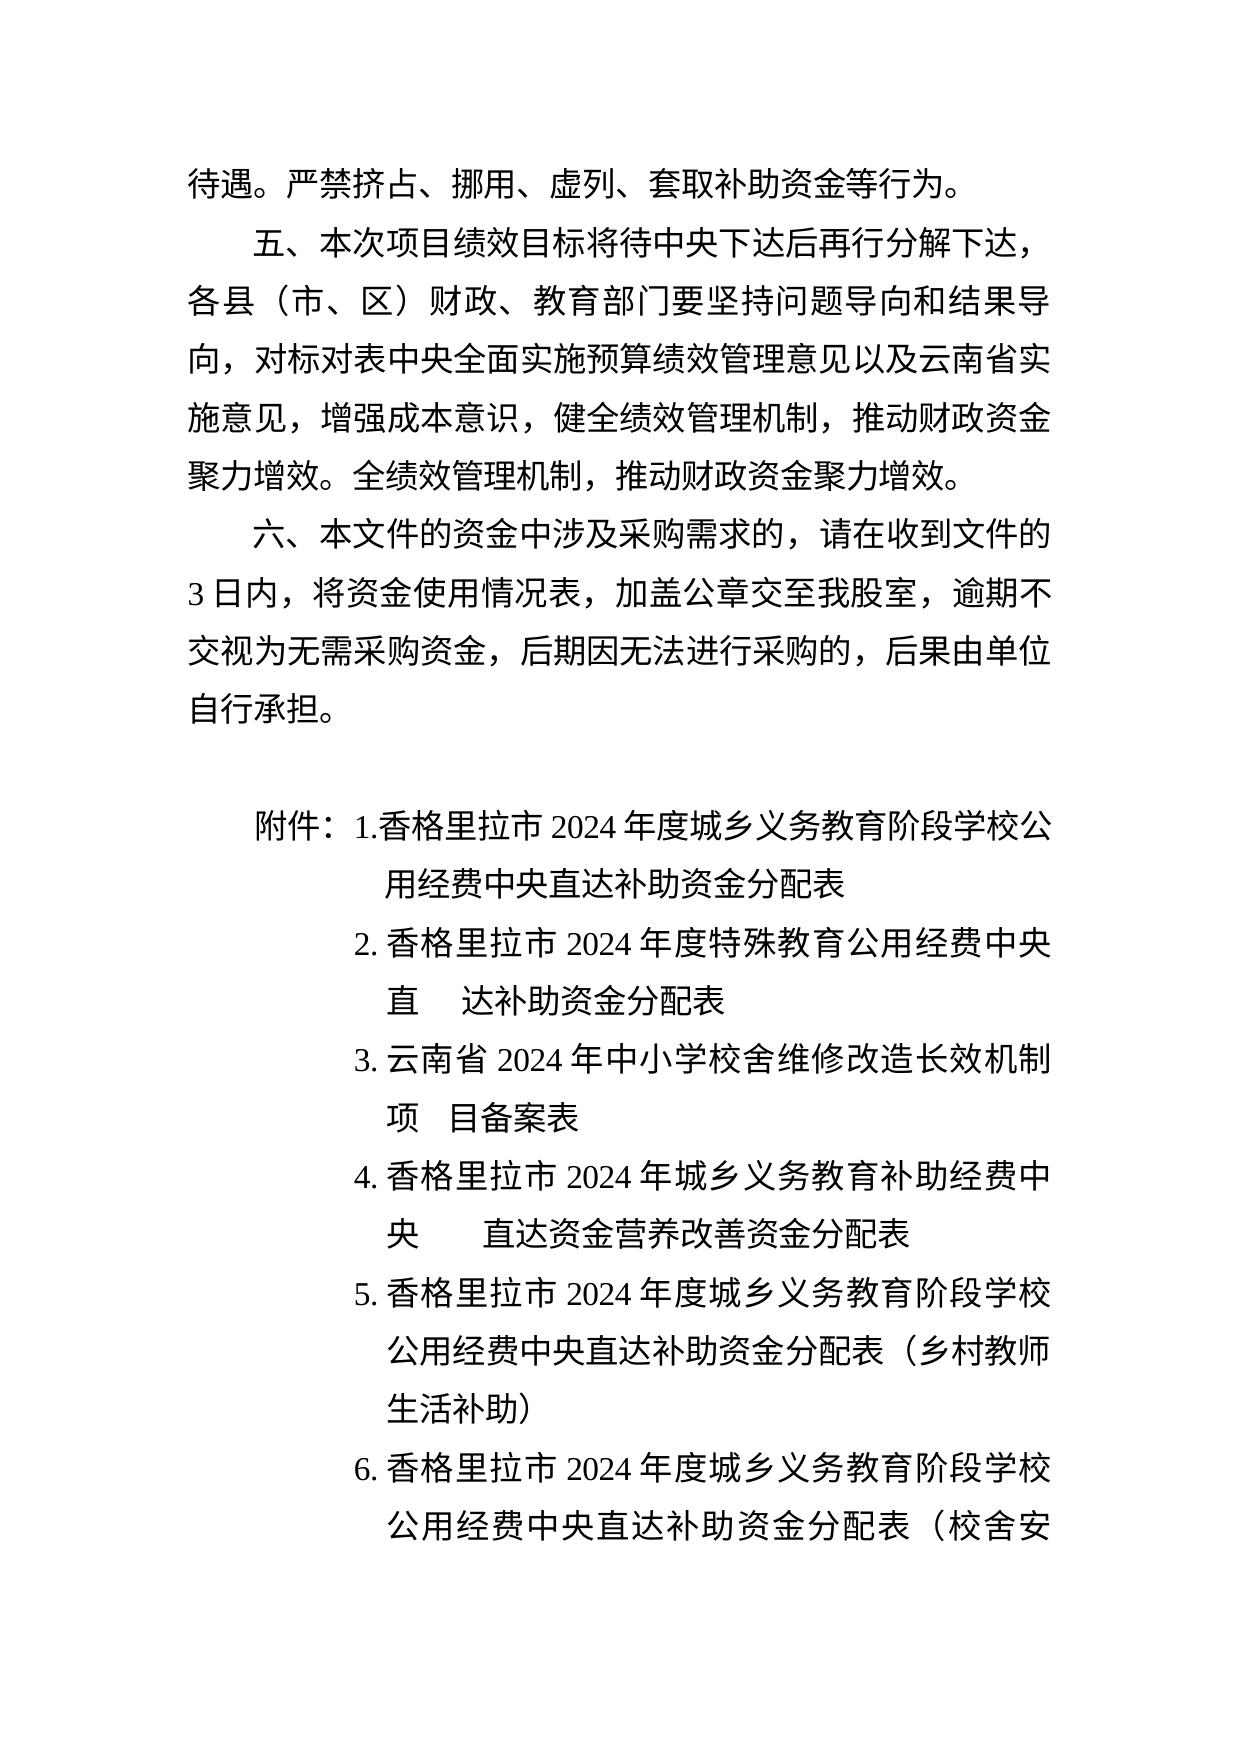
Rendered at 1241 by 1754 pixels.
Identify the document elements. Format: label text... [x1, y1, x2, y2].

list 香格里拉市2024年城乡义务教育补助经费中央 直达资金营养改善资金分配表 [354, 1142, 1053, 1258]
text 附件：1.香格里拉市2024年度城乡义务教育阶段学校公用经费中央直达补助资金分配表 [254, 792, 1053, 908]
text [187, 150, 1053, 208]
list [354, 1433, 1053, 1550]
text 六、本文件的资金中涉及采购需求的，请在收到文件的3日内，将资金使用情况表，加盖公章交至我股室，逾期不交视为无需采购资金，后期因无法进行采购的，后果由单位自行承担。 [187, 500, 1053, 733]
list 香格里拉市2024年度城乡义务教育阶段学校公用经费中央直达补助资金分配表（乡村教师生活补助） [354, 1258, 1053, 1433]
list 云南省2024年中小学校舍维修改造长效机制项 目备案表 [354, 1025, 1053, 1142]
list 香格里拉市2024年度特殊教育公用经费中央直 达补助资金分配表 [354, 908, 1053, 1025]
text 五、本次项目绩效目标将待中央下达后再行分解下达，各县（市、区）财政、教育部门要坚持问题导向和结果导向，对标对表中央全面实施预算绩效管理意见以及云南省实施意见，增强成本意识，健全绩效管理机制，推动财政资金聚力增效。全绩效管理机制，推动财政资金聚力增效。 [187, 208, 1053, 500]
